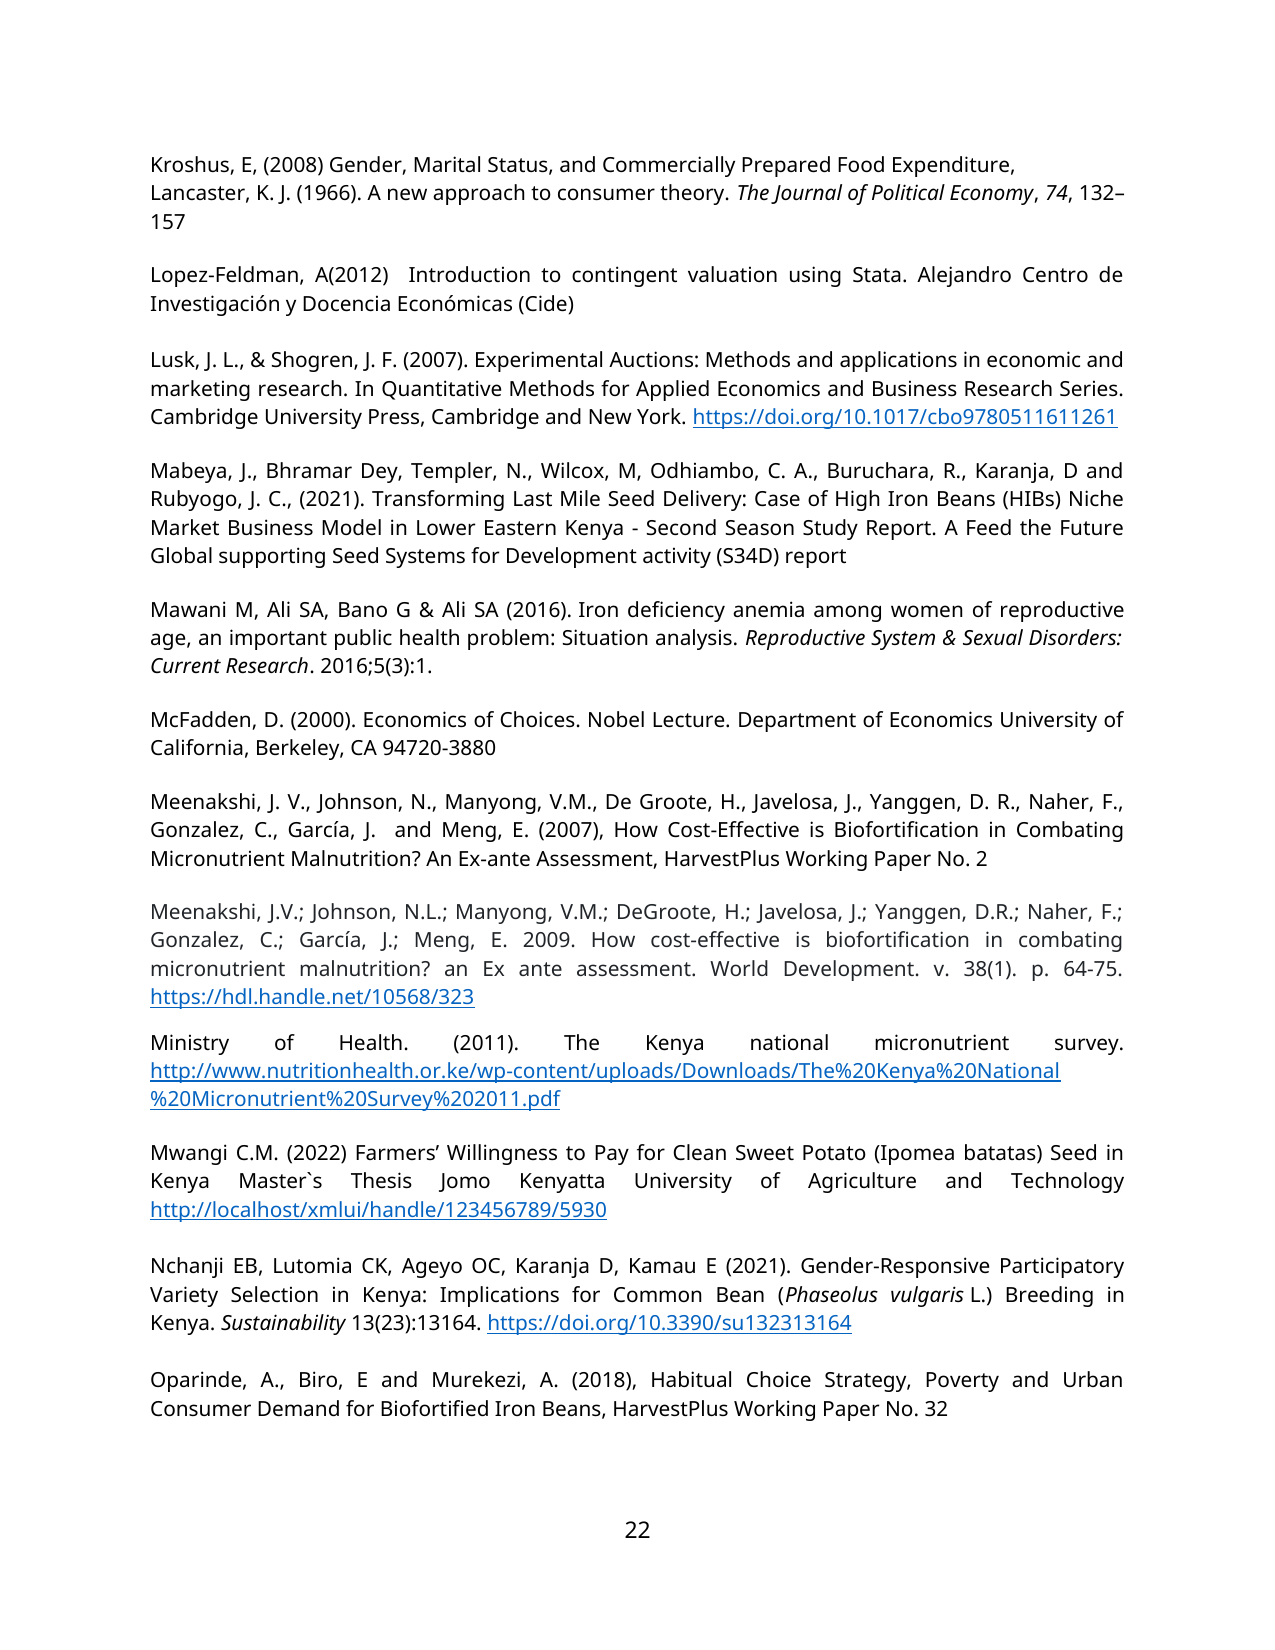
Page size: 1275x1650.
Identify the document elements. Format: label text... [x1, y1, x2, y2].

text Mawani M, Ali SA, Bano G & Ali SA (2016). Iron deficiency anemia among women of reproductive age, an important public health problem: Situation analysis. Reproductive System & Sexual Disorders: Current Research. 2016;5(3):1. [150, 595, 1125, 680]
text Kroshus, E, (2008) Gender, Marital Status, and Commercially Prepared Food Expenditure, [150, 150, 1125, 178]
text Oparinde, A., Biro, E and Murekezi, A. (2018), Habitual Choice Strategy, Poverty and Urban Consumer Demand for Biofortified Iron Beans, HarvestPlus Working Paper No. 32 [150, 1365, 1125, 1422]
text Ministry of Health. (2011). The Kenya national micronutrient survey. http://www.nutritionhealth.or.ke/wp-content/uploads/Downloads/The%20Kenya%20National%20Micronutrient%20Survey%202011.pdf [150, 1028, 1125, 1113]
text McFadden, D. (2000). Economics of Choices. Nobel Lecture. Department of Economics University of California, Berkeley, CA 94720-3880 [150, 705, 1125, 762]
text Mwangi C.M. (2022) Farmers’ Willingness to Pay for Clean Sweet Potato (Ipomea batatas) Seed in Kenya Master`s Thesis Jomo Kenyatta University of Agriculture and Technology http://localhost/xmlui/handle/123456789/5930 [150, 1138, 1125, 1223]
text Mabeya, J., Bhramar Dey, Templer, N., Wilcox, M, Odhiambo, C. A., Buruchara, R., Karanja, D and Rubyogo, J. C., (2021). Transforming Last Mile Seed Delivery: Case of High Iron Beans (HIBs) Niche Market Business Model in Lower Eastern Kenya - Second Season Study Report. A Feed the Future Global supporting Seed Systems for Development activity (S34D) report [150, 456, 1125, 570]
text Lopez-Feldman, A(2012) Introduction to contingent valuation using Stata. Alejandro Centro de Investigación y Docencia Económicas (Cide) [150, 260, 1125, 317]
text Meenakshi, J.V.; Johnson, N.L.; Manyong, V.M.; DeGroote, H.; Javelosa, J.; Yanggen, D.R.; Naher, F.; Gonzalez, C.; García, J.; Meng, E. 2009. How cost-effective is biofortification in combating micronutrient malnutrition? an Ex ante assessment. World Development. v. 38(1). p. 64-75. https://hdl.handle.net/10568/323 [150, 897, 1125, 1011]
text Meenakshi, J. V., Johnson, N., Manyong, V.M., De Groote, H., Javelosa, J., Yanggen, D. R., Naher, F., Gonzalez, C., García, J. and Meng, E. (2007), How Cost-Effective is Biofortification in Combating Micronutrient Malnutrition? An Ex-ante Assessment, HarvestPlus Working Paper No. 2 [150, 787, 1125, 872]
text Lancaster, K. J. (1966). A new approach to consumer theory. The Journal of Political Economy, 74, 132–157 [150, 178, 1125, 235]
text Lusk, J. L., & Shogren, J. F. (2007). Experimental Auctions: Methods and applications in economic and marketing research. In Quantitative Methods for Applied Economics and Business Research Series. Cambridge University Press, Cambridge and New York. https://doi.org/10.1017/cbo9780511611261 [150, 346, 1125, 431]
text Nchanji EB, Lutomia CK, Ageyo OC, Karanja D, Kamau E (2021). Gender-Responsive Participatory Variety Selection in Kenya: Implications for Common Bean (Phaseolus vulgaris L.) Breeding in Kenya. Sustainability 13(23):13164. https://doi.org/10.3390/su132313164 [150, 1252, 1125, 1337]
